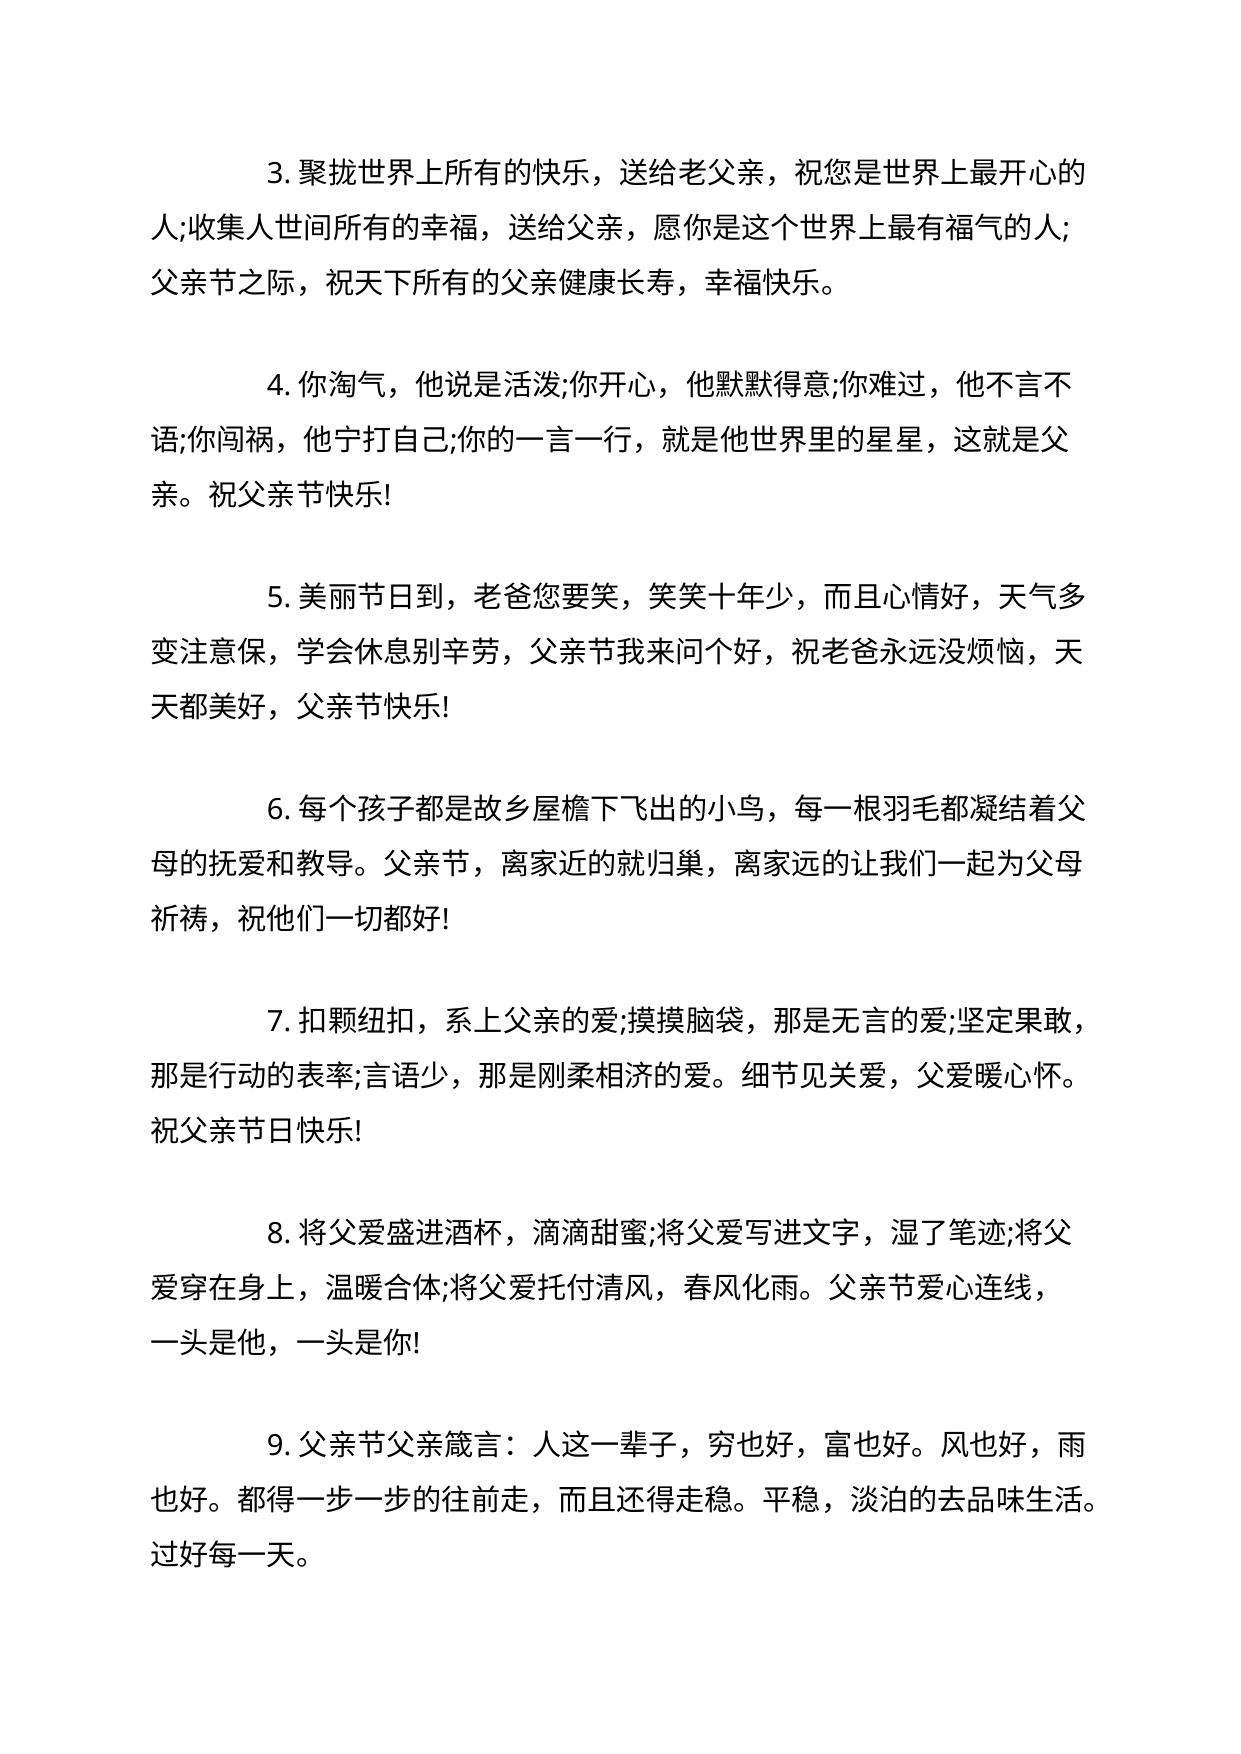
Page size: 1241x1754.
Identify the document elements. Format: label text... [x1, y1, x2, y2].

text 7. 扣颗纽扣，系上父亲的爱;摸摸脑袋，那是无言的爱;坚定果敢，那是行动的表率;言语少，那是刚柔相济的爱。细节见关爱，父爱暖心怀。祝父亲节日快乐! [150, 997, 1090, 1150]
text 3. 聚拢世界上所有的快乐，送给老父亲，祝您是世界上最开心的人;收集人世间所有的幸福，送给父亲，愿你是这个世界上最有福气的人;父亲节之际，祝天下所有的父亲健康长寿，幸福快乐。 [150, 150, 1090, 302]
text 5. 美丽节日到，老爸您要笑，笑笑十年少，而且心情好，天气多变注意保，学会休息别辛劳，父亲节我来问个好，祝老爸永远没烦恼，天天都美好，父亲节快乐! [150, 574, 1090, 726]
text 6. 每个孩子都是故乡屋檐下飞出的小鸟，每一根羽毛都凝结着父母的抚爱和教导。父亲节，离家近的就归巢，离家远的让我们一起为父母祈祷，祝他们一切都好! [150, 786, 1090, 938]
text 9. 父亲节父亲箴言：人这一辈子，穷也好，富也好。风也好，雨也好。都得一步一步的往前走，而且还得走稳。平稳，淡泊的去品味生活。过好每一天。 [150, 1421, 1090, 1574]
text 8. 将父爱盛进酒杯，滴滴甜蜜;将父爱写进文字，湿了笔迹;将父爱穿在身上，温暖合体;将父爱托付清风，春风化雨。父亲节爱心连线，一头是他，一头是你! [150, 1209, 1090, 1362]
text 4. 你淘气，他说是活泼;你开心，他默默得意;你难过，他不言不语;你闯祸，他宁打自己;你的一言一行，就是他世界里的星星，这就是父亲。祝父亲节快乐! [150, 362, 1090, 514]
